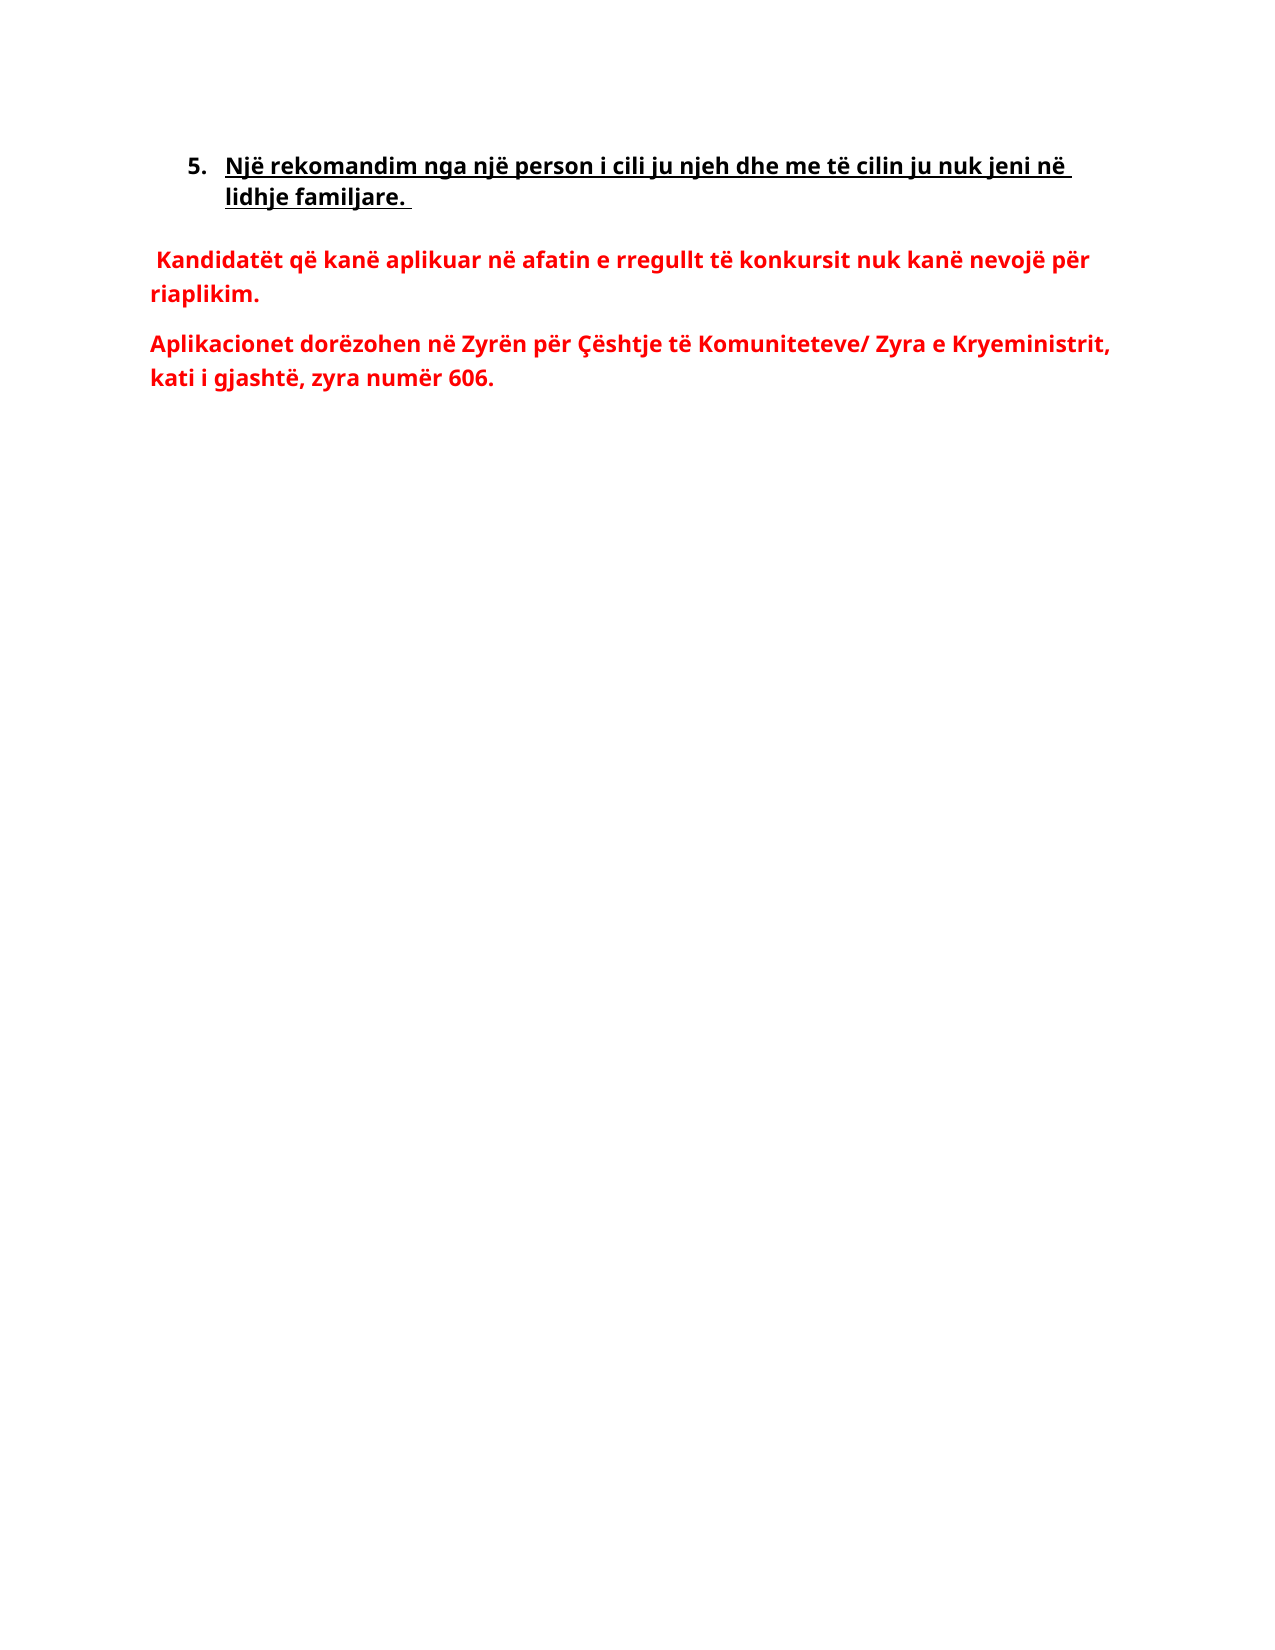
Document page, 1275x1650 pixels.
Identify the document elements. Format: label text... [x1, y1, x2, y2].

text Aplikacionet dorëzohen në Zyrën për Çështje të Komuniteteve/ Zyra e Kryeministrit, kati i gjashtë, zyra numër 606. [150, 328, 1125, 393]
list Një rekomandim nga një person i cili ju njeh dhe me të cilin ju nuk jeni në lidhje familjare. [187, 150, 1125, 212]
text Kandidatët që kanë aplikuar në afatin e rregullt të konkursit nuk kanë nevojë për riaplikim. [150, 244, 1125, 309]
